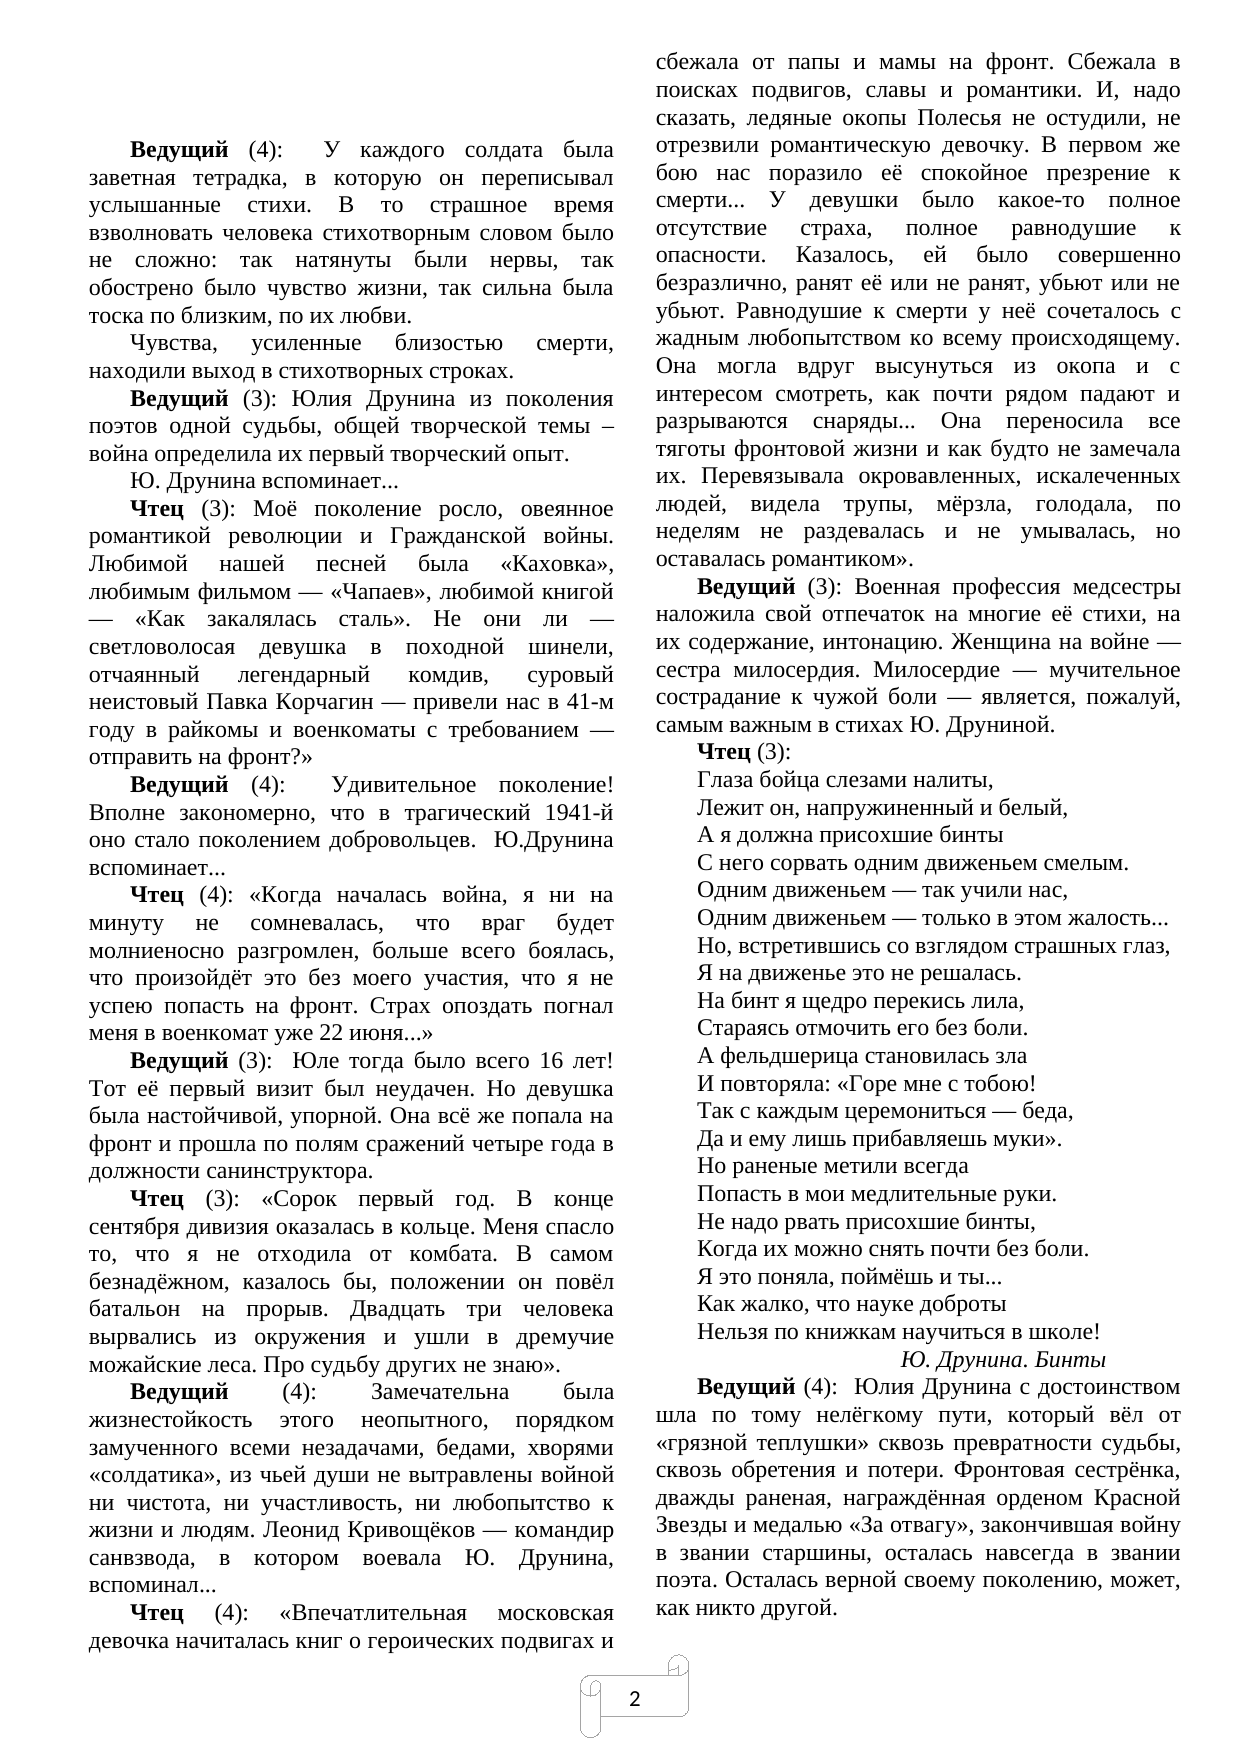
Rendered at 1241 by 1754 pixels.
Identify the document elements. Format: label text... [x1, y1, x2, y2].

text Чувства, усиленные близостью смерти, находили выход в стихотворных строках. [89, 328, 614, 383]
text Одним движеньем — только в этом жалость... [656, 903, 1181, 931]
text Ведущий (4): Замечательна была жизнестойкость этого неопытного, порядком замученного всеми незадачами, бедами, хворями «солдатика», из чьей души не вытравлены войной ни чистота, ни участливость, ни любопытство к жизни и людям. Леонид Кривощёков — командир санвзвода, в котором воевала Ю. Друнина, вспоминал... [89, 1377, 614, 1598]
text Да и ему лишь прибавляешь муки». [656, 1124, 1181, 1151]
text Ю. Друнина вспоминает... [89, 466, 614, 494]
text Чтец (3): «Сорок первый год. В конце сентября дивизия оказалась в кольце. Меня спасло то, что я не отходила от комбата. В самом безнадёжном, казалось бы, положении он повёл батальон на прорыв. Двадцать три человека вырвались из окружения и ушли в дремучие можайские леса. Про судьбу других не знаю». [89, 1184, 614, 1377]
text Одним движеньем — так учили нас, [656, 875, 1181, 903]
text Так с каждым церемониться — беда, [656, 1096, 1181, 1124]
text Чтец (4): «Когда началась война, я ни на минуту не сомневалась, что враг будет молниеносно разгромлен, больше всего боялась, что произойдёт это без моего участия, что я не успею попасть на фронт. Страх опоздать погнал меня в военкомат уже 22 июня...» [89, 880, 614, 1046]
text Когда их можно снять почти без боли. [656, 1234, 1181, 1262]
text Попасть в мои медлительные руки. [656, 1179, 1181, 1207]
text На бинт я щедро перекись лила, [656, 986, 1181, 1013]
text Ведущий (4): Юлия Друнина с достоинством шла по тому нелёгкому пути, который вёл от «грязной теплушки» сквозь превратности судьбы, сквозь обретения и потери. Фронтовая сестрёнка, дважды раненая, награждённая орденом Красной Звезды и медалью «За отвагу», закончившая войну в звании старшины, осталась навсегда в звании поэта. Осталась верной своему поколению, может, как никто другой. [656, 1372, 1181, 1621]
text Стараясь отмочить его без боли. [656, 1013, 1181, 1041]
text Чтец (3): [656, 737, 1181, 765]
text Ведущий (3): Юле тогда было всего 16 лет! Тот её первый визит был неудачен. Но девушка была настойчивой, упорной. Она всё же попала на фронт и прошла по полям сражений четыре года в должности санинструктора. [89, 1046, 614, 1184]
text Нельзя по книжкам научиться в школе! [656, 1317, 1181, 1345]
text Лежит он, напружиненный и белый, [656, 793, 1181, 820]
text Не надо рвать присохшие бинты, [656, 1207, 1181, 1234]
text Я это поняла, поймёшь и ты... [656, 1262, 1181, 1289]
text С него сорвать одним движеньем смелым. [656, 848, 1181, 875]
text А фельдшерица становилась зла [656, 1041, 1181, 1069]
text Ю. Друнина. Бинты [656, 1345, 1181, 1372]
text Ведущий (4): Удивительное поколение! Вполне закономерно, что в трагический 1941-й оно стало поколением добровольцев. Ю.Друнина вспоминает... [89, 770, 614, 880]
text Чтец (3): Моё поколение росло, овеянное романтикой революции и Гражданской войны. Любимой нашей песней была «Каховка», любимым фильмом — «Чапаев», любимой книгой — «Как закалялась сталь». Не они ли — светловолосая девушка в походной шинели, отчаянный легендарный комдив, суровый неистовый Павка Корчагин — привели нас в 41-м году в райкомы и военкоматы с требованием — отправить на фронт?» [89, 494, 614, 770]
text Но раненые метили всегда [656, 1151, 1181, 1179]
text Глаза бойца слезами налиты, [656, 765, 1181, 793]
text А я должна присохшие бинты [656, 820, 1181, 848]
text Ведущий (3): Юлия Друнина из поколения поэтов одной судьбы, общей творческой темы – война определила их первый творческий опыт. [89, 383, 614, 466]
text И повторяла: «Горе мне с тобою! [656, 1069, 1181, 1096]
text Я на движенье это не решалась. [656, 958, 1181, 986]
text Но, встретившись со взглядом страшных глаз, [656, 931, 1181, 958]
text Как жалко, что науке доброты [656, 1289, 1181, 1317]
text Ведущий (3): Военная профессия медсестры наложила свой отпечаток на многие её стихи, на их содержание, интонацию. Женщина на войне — сестра милосердия. Милосердие — мучительное сострадание к чужой боли — является, пожалуй, самым важным в стихах Ю. Друниной. [656, 572, 1181, 737]
text Ведущий (4): У каждого солдата была заветная тетрадка, в которую он переписывал услышанные стихи. В то страшное время взволновать человека стихотворным словом было не сложно: так натянуты были нервы, так обострено было чувство жизни, так сильна была тоска по близким, по их любви. [89, 135, 614, 328]
text Чтец (4): «Впечатлительная московская девочка начиталась книг о героических подвигах и сбежала от папы и мамы на фронт. Сбежала в поисках подвигов, славы и романтики. И, надо сказать, ледяные окопы Полесья не остудили, не отрезвили романтическую девочку. В первом же бою нас поразило её спокойное презрение к смерти... У девушки было какое-то полное отсутствие страха, полное равнодушие к опасности. Казалось, ей было совершенно безразлично, ранят её или не ранят, убьют или не убьют. Равнодушие к смерти у неё сочеталось с жадным любопытством ко всему происходящему. Она могла вдруг высунуться из окопа и с интересом смотреть, как почти рядом падают и разрываются снаряды... Она переносила все тяготы фронтовой жизни и как будто не замечала их. Перевязывала окровавленных, искалеченных людей, видела трупы, мёрзла, голодала, по неделям не раздевалась и не умывалась, но оставалась романтиком». [656, 47, 1181, 572]
